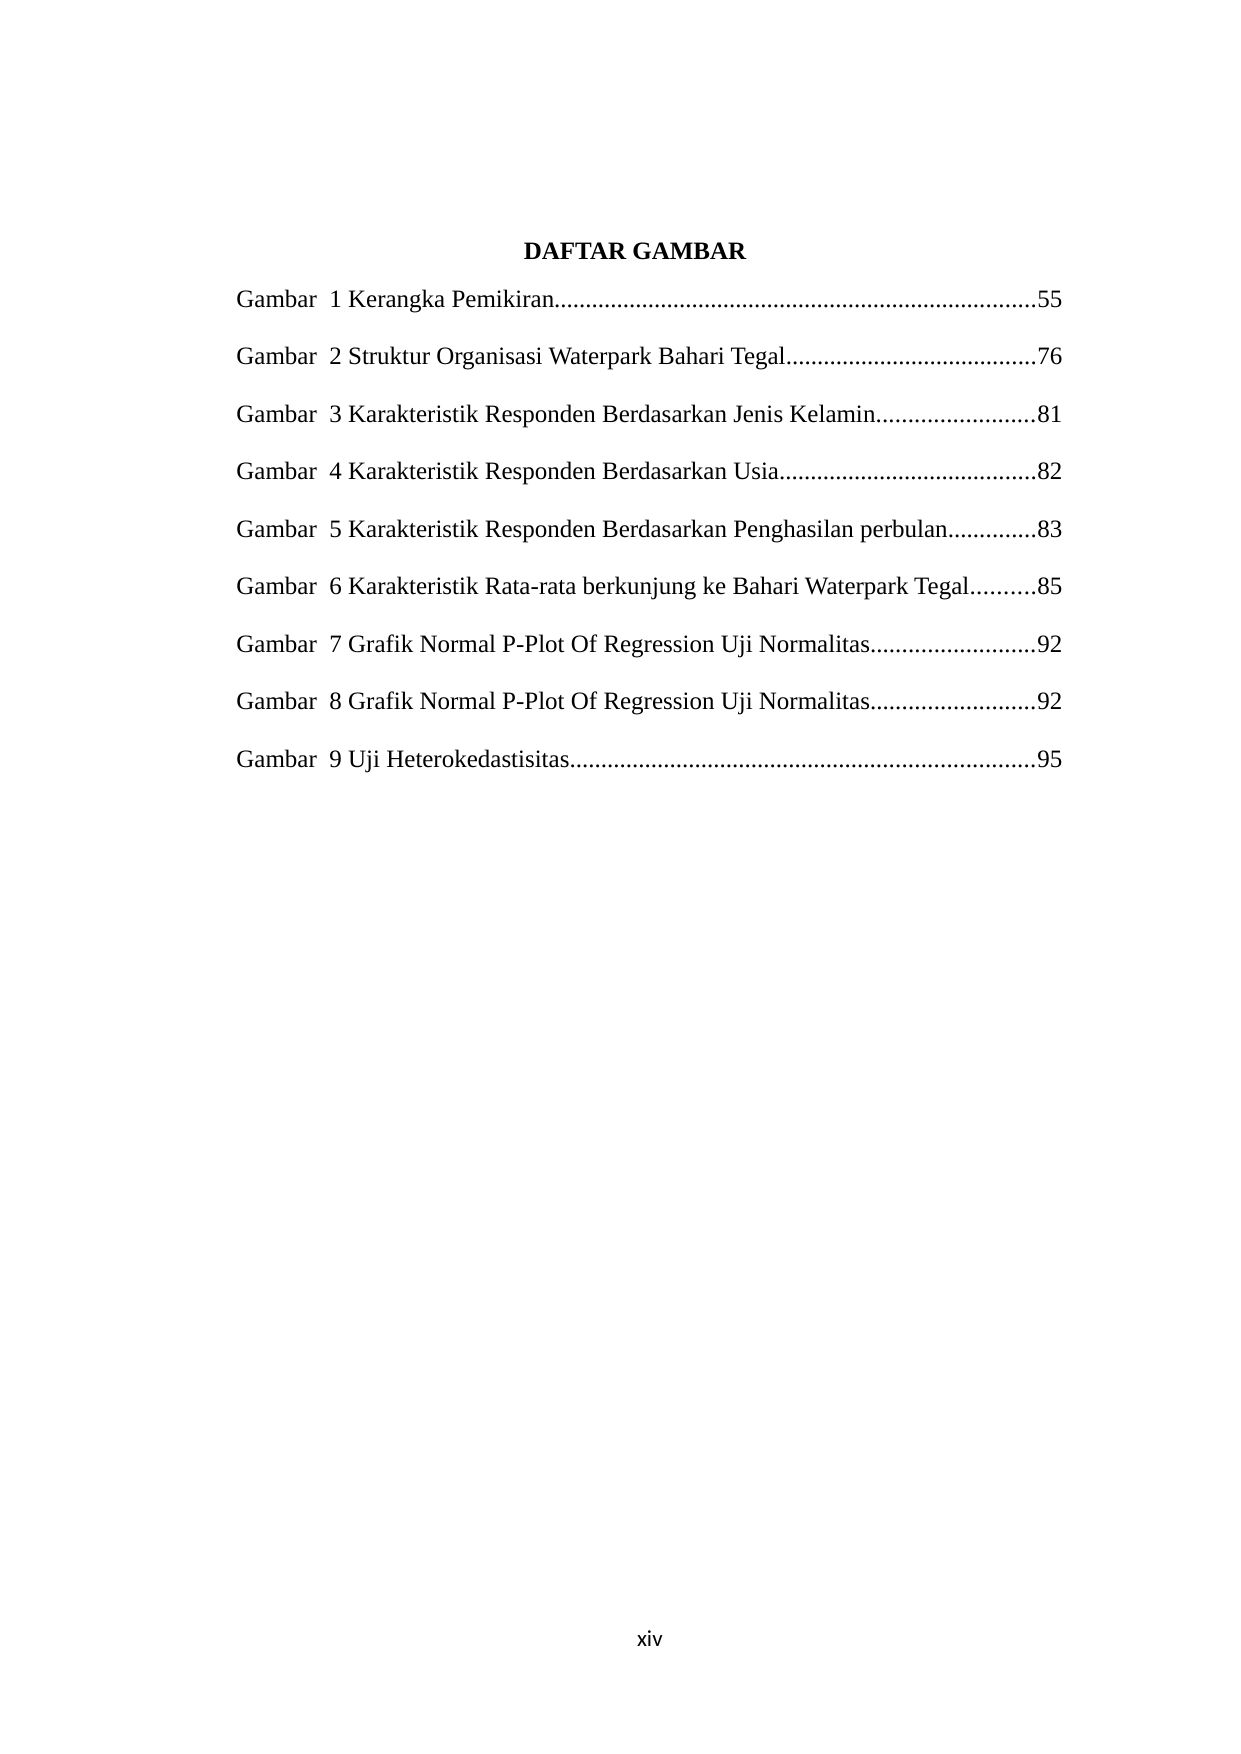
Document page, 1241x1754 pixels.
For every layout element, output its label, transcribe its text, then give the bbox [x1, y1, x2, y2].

text Gambar 1 Kerangka Pemikiran 55 [236, 284, 1063, 313]
text Gambar 9 Uji Heterokedastisitas 95 [236, 744, 1063, 773]
text Gambar 8 Grafik Normal P-Plot Of Regression Uji Normalitas 92 [236, 686, 1063, 715]
text Gambar 6 Karakteristik Rata-rata berkunjung ke Bahari Waterpark Tegal 85 [236, 571, 1063, 600]
text Gambar 2 Struktur Organisasi Waterpark Bahari Tegal 76 [236, 341, 1063, 370]
text Gambar 3 Karakteristik Responden Berdasarkan Jenis Kelamin 81 [236, 399, 1063, 428]
text Gambar 7 Grafik Normal P-Plot Of Regression Uji Normalitas 92 [236, 629, 1063, 658]
text Gambar 5 Karakteristik Responden Berdasarkan Penghasilan perbulan 83 [236, 514, 1063, 543]
text Gambar 4 Karakteristik Responden Berdasarkan Usia 82 [236, 456, 1063, 485]
text DAFTAR GAMBAR [207, 236, 1063, 265]
